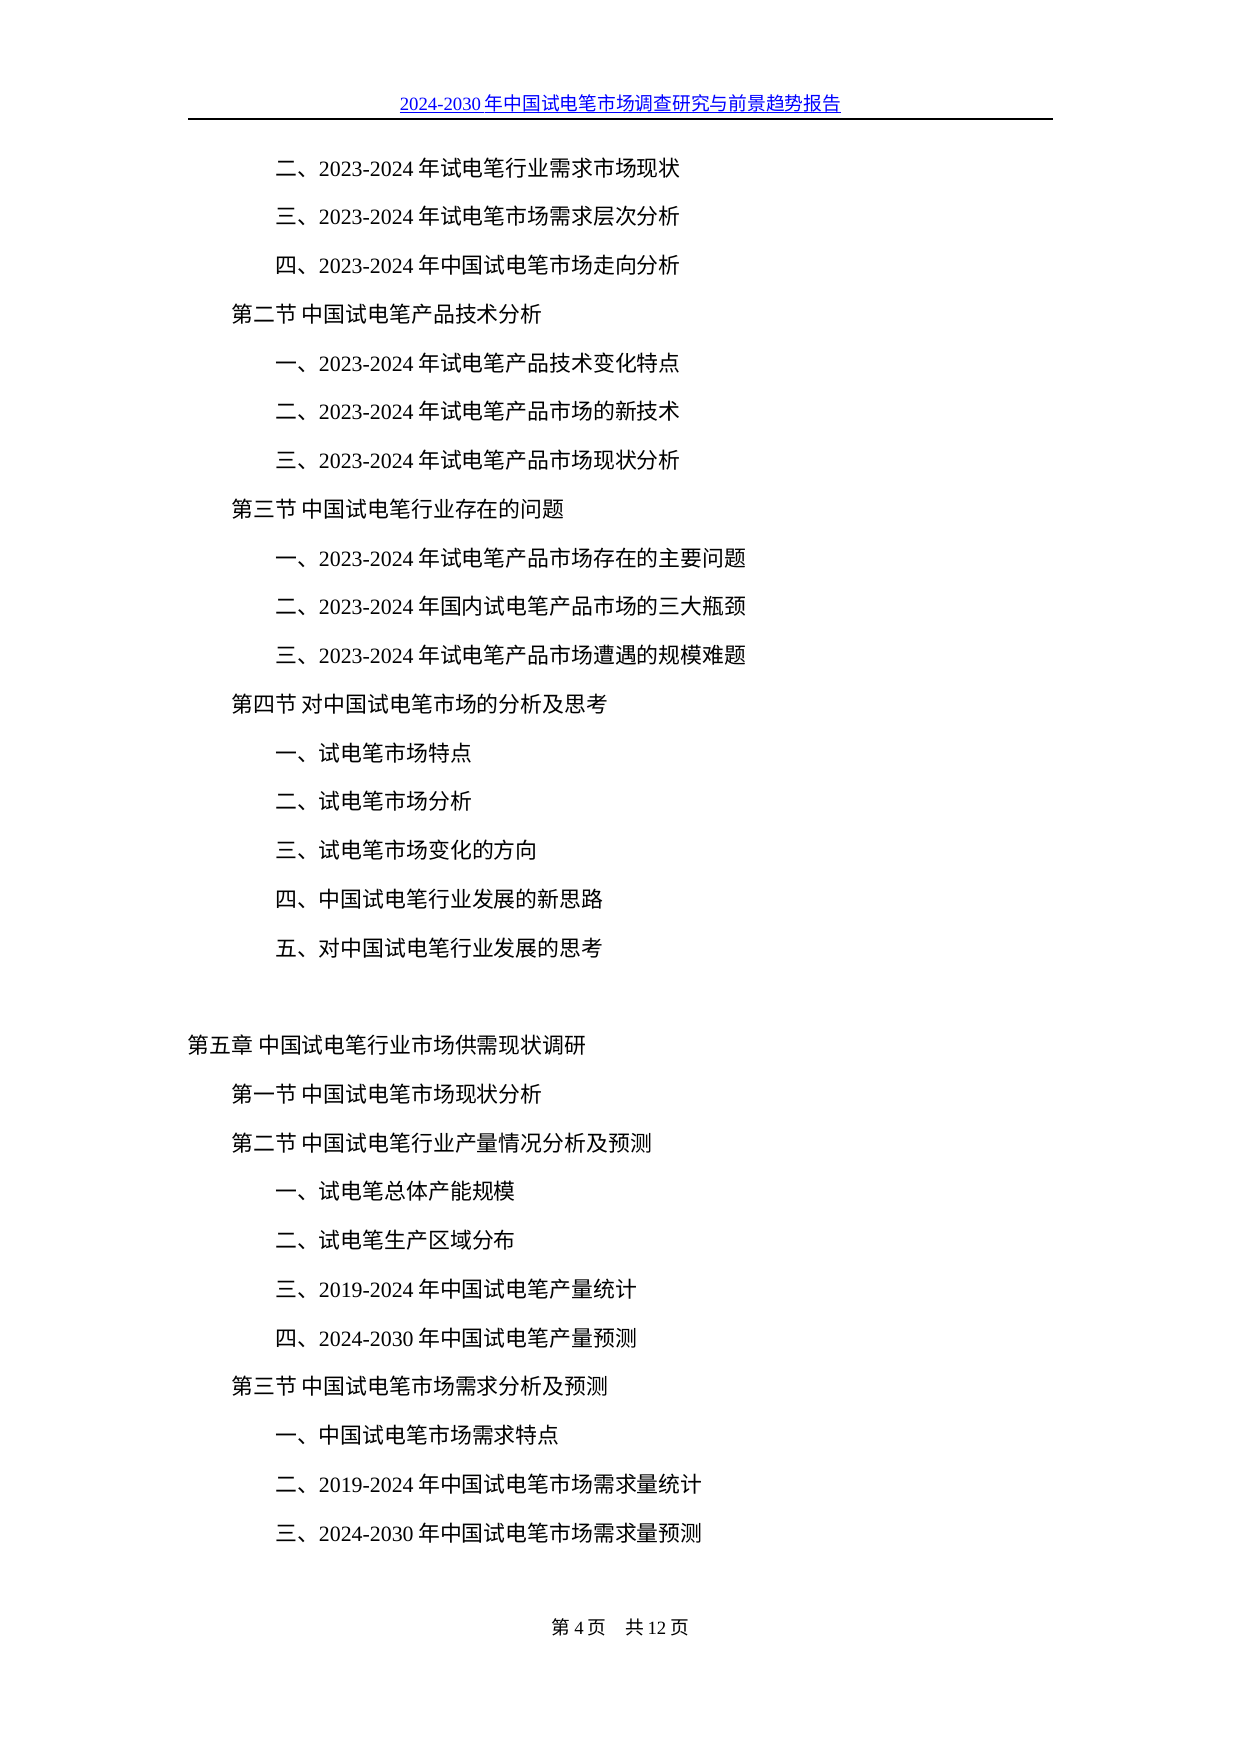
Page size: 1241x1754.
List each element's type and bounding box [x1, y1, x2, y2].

text [187, 150, 1053, 1548]
